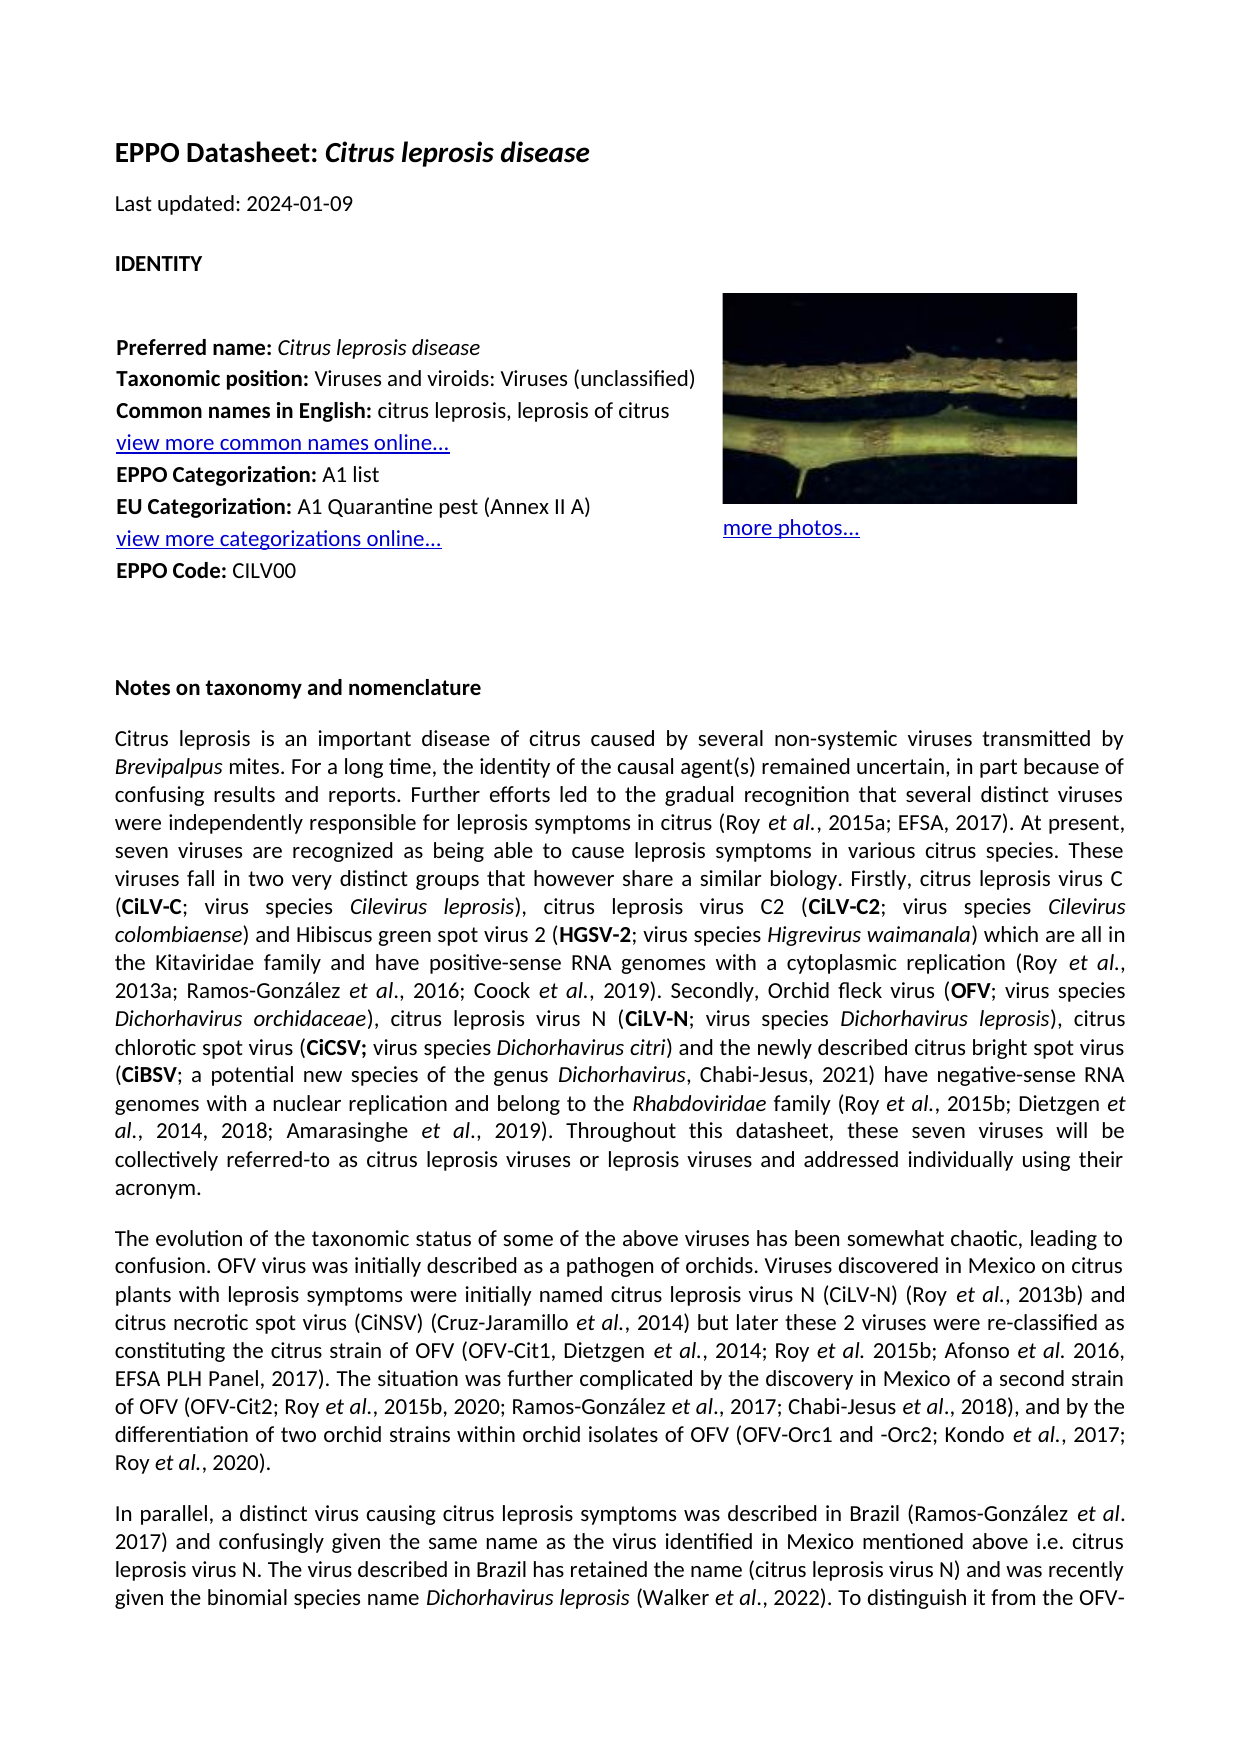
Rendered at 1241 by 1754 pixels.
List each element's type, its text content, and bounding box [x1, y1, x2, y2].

picture [722, 293, 1078, 504]
table_header more photos... [721, 292, 1126, 620]
text EPPO Datasheet: Citrus leprosis disease [114, 134, 1126, 170]
text Citrus leprosis is an important disease of citrus caused by several non-systemic viruses transmitted by Brevipalpus mites. For a long time, the identity of the causal agent(s) remained uncertain, in part because of confusing results and reports. Further efforts led to the gradual recognition that several distinct viruses were independently responsible for leprosis symptoms in citrus (Roy et al., 2015a; EFSA, 2017). At present, seven viruses are recognized as being able to cause leprosis symptoms in various citrus species. These viruses fall in two very distinct groups that however share a similar biology. Firstly, citrus leprosis virus C (CiLV-C; virus species Cilevirus leprosis), citrus leprosis virus C2 (CiLV-C2; virus species Cilevirus colombiaense) and Hibiscus green spot virus 2 (HGSV-2; virus species Higrevirus waimanala) which are all in the Kitaviridae family and have positive-sense RNA genomes with a cytoplasmic replication (Roy et al., 2013a; Ramos-González et al., 2016; Coock et al., 2019). Secondly, Orchid fleck virus (OFV; virus species Dichorhavirus orchidaceae), citrus leprosis virus N (CiLV-N; virus species Dichorhavirus leprosis), citrus chlorotic spot virus (CiCSV; virus species Dichorhavirus citri) and the newly described citrus bright spot virus (CiBSV; a potential new species of the genus Dichorhavirus, Chabi-Jesus, 2021) have negative-sense RNA genomes with a nuclear replication and belong to the Rhabdoviridae family (Roy et al., 2015b; Dietzgen et al., 2014, 2018; Amarasinghe et al., 2019). Throughout this datasheet, these seven viruses will be collectively referred-to as citrus leprosis viruses or leprosis viruses and addressed individually using their acronym. [114, 724, 1126, 1201]
text Last updated: 2024-01-09 [114, 189, 1126, 217]
text Notes on taxonomy and nomenclature [114, 673, 1126, 701]
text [114, 1499, 1126, 1611]
text The evolution of the taxonomic status of some of the above viruses has been somewhat chaotic, leading to confusion. OFV virus was initially described as a pathogen of orchids. Viruses discovered in Mexico on citrus plants with leprosis symptoms were initially named citrus leprosis virus N (CiLV-N) (Roy et al., 2013b) and citrus necrotic spot virus (CiNSV) (Cruz-Jaramillo et al., 2014) but later these 2 viruses were re-classified as constituting the citrus strain of OFV (OFV-Cit1, Dietzgen et al., 2014; Roy et al. 2015b; Afonso et al. 2016, EFSA PLH Panel, 2017). The situation was further complicated by the discovery in Mexico of a second strain of OFV (OFV-Cit2; Roy et al., 2015b, 2020; Ramos-González et al., 2017; Chabi-Jesus et al., 2018), and by the differentiation of two orchid strains within orchid isolates of OFV (OFV-Orc1 and -Orc2; Kondo et al., 2017; Roy et al., 2020). [114, 1224, 1126, 1476]
table_header Preferred name: Citrus leprosis disease Taxonomic position: Viruses and viroids: Viruses (unclassified) Common names in English: citrus leprosis, leprosis of citrus view more common names online... EPPO Categorization: A1 list EU Categorization: A1 Quarantine pest (Annex II A) view more categorizations online... EPPO Code: CILV00 [115, 292, 721, 620]
text IDENTITY [114, 249, 1126, 277]
